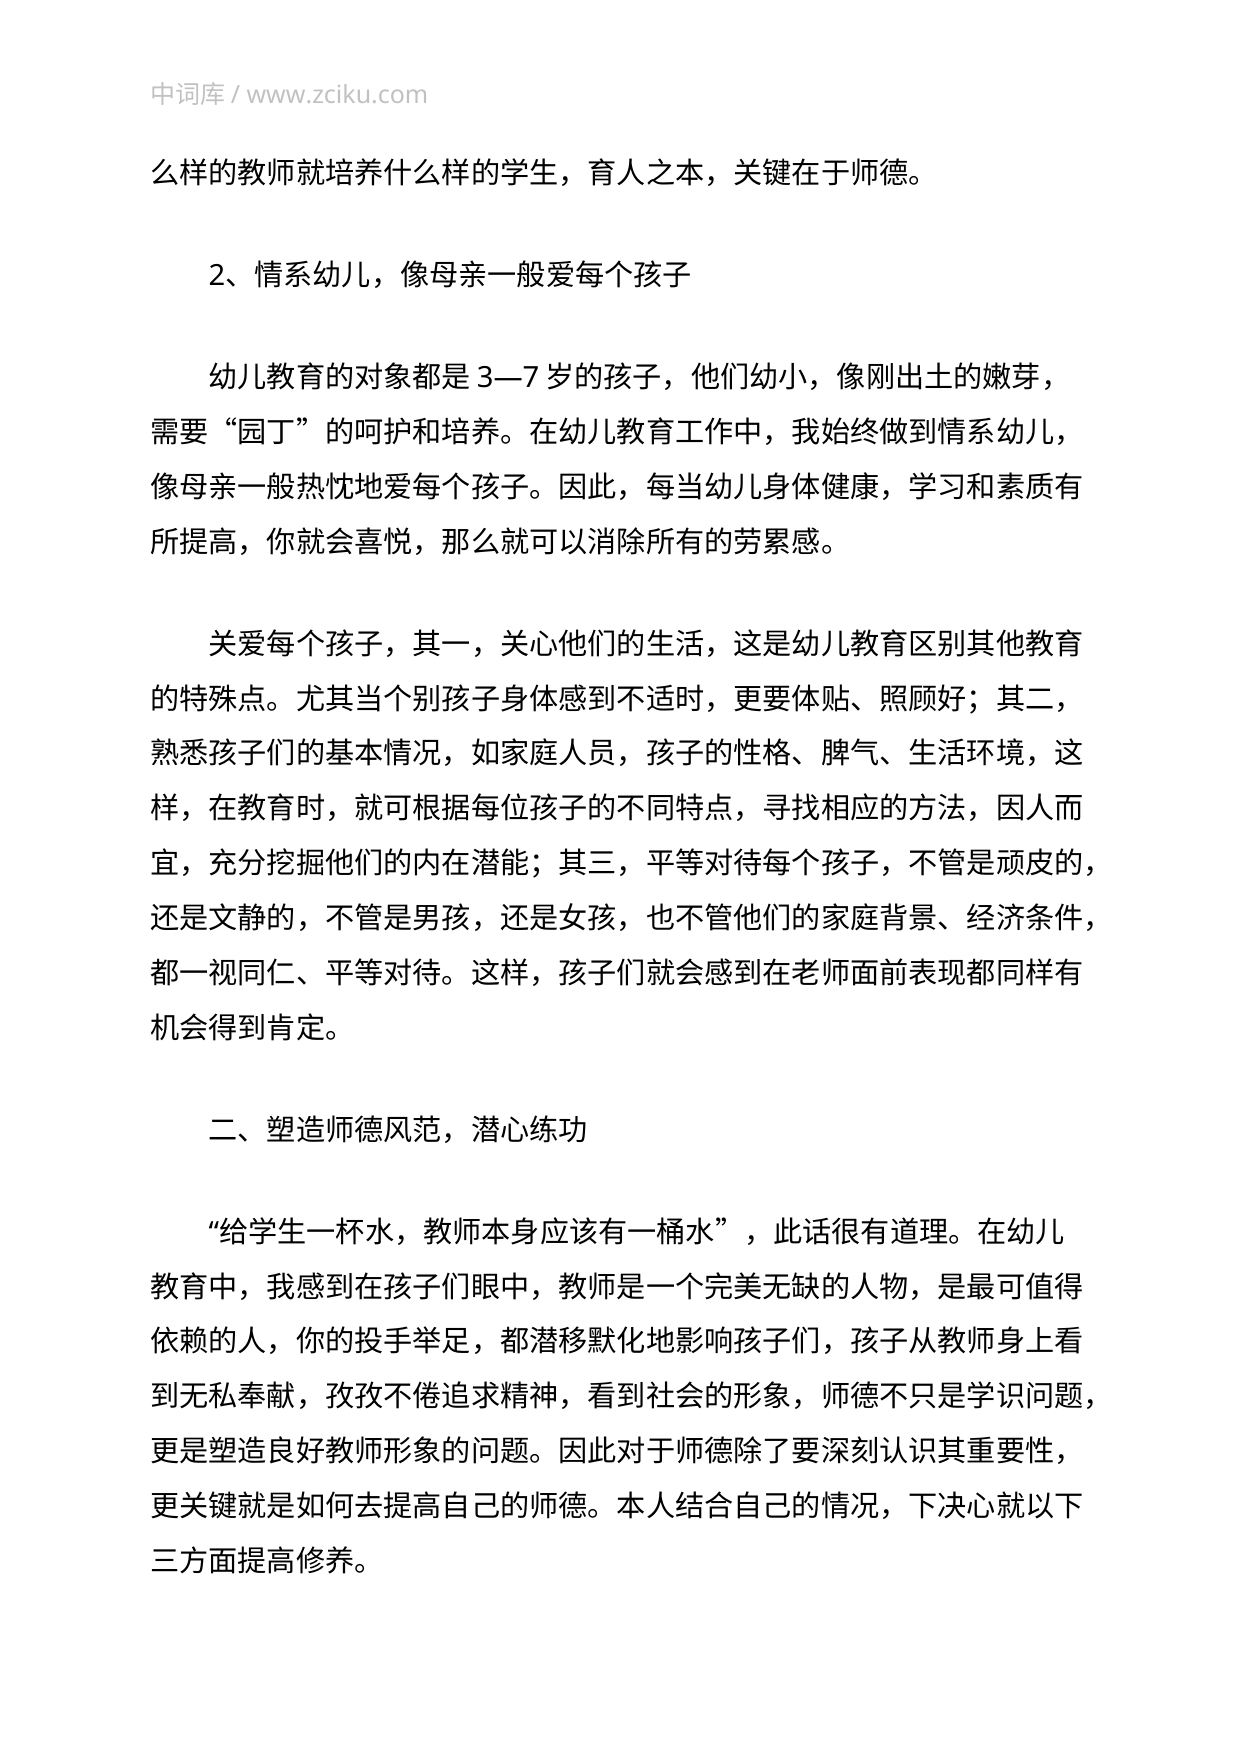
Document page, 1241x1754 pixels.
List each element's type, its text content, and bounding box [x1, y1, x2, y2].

text 幼儿教育的对象都是3—7岁的孩子，他们幼小，像刚出土的嫩芽，需要“园丁”的呵护和培养。在幼儿教育工作中，我始终做到情系幼儿，像母亲一般热忱地爱每个孩子。因此，每当幼儿身体健康，学习和素质有所提高，你就会喜悦，那么就可以消除所有的劳累感。 [150, 354, 1090, 561]
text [150, 150, 1090, 192]
text “给学生一杯水，教师本身应该有一桶水”，此话很有道理。在幼儿教育中，我感到在孩子们眼中，教师是一个完美无缺的人物，是最可值得依赖的人，你的投手举足，都潜移默化地影响孩子们，孩子从教师身上看到无私奉献，孜孜不倦追求精神，看到社会的形象，师德不只是学识问题，更是塑造良好教师形象的问题。因此对于师德除了要深刻认识其重要性，更关键就是如何去提高自己的师德。本人结合自己的情况，下决心就以下三方面提高修养。 [150, 1208, 1090, 1580]
text 二、塑造师德风范，潜心练功 [150, 1106, 1090, 1149]
text 关爱每个孩子，其一，关心他们的生活，这是幼儿教育区别其他教育的特殊点。尤其当个别孩子身体感到不适时，更要体贴、照顾好；其二，熟悉孩子们的基本情况，如家庭人员，孩子的性格、脾气、生活环境，这样，在教育时，就可根据每位孩子的不同特点，寻找相应的方法，因人而宜，充分挖掘他们的内在潜能；其三，平等对待每个孩子，不管是顽皮的，还是文静的，不管是男孩，还是女孩，也不管他们的家庭背景、经济条件，都一视同仁、平等对待。这样，孩子们就会感到在老师面前表现都同样有机会得到肯定。 [150, 620, 1090, 1047]
text 2、情系幼儿，像母亲一般爱每个孩子 [150, 252, 1090, 294]
